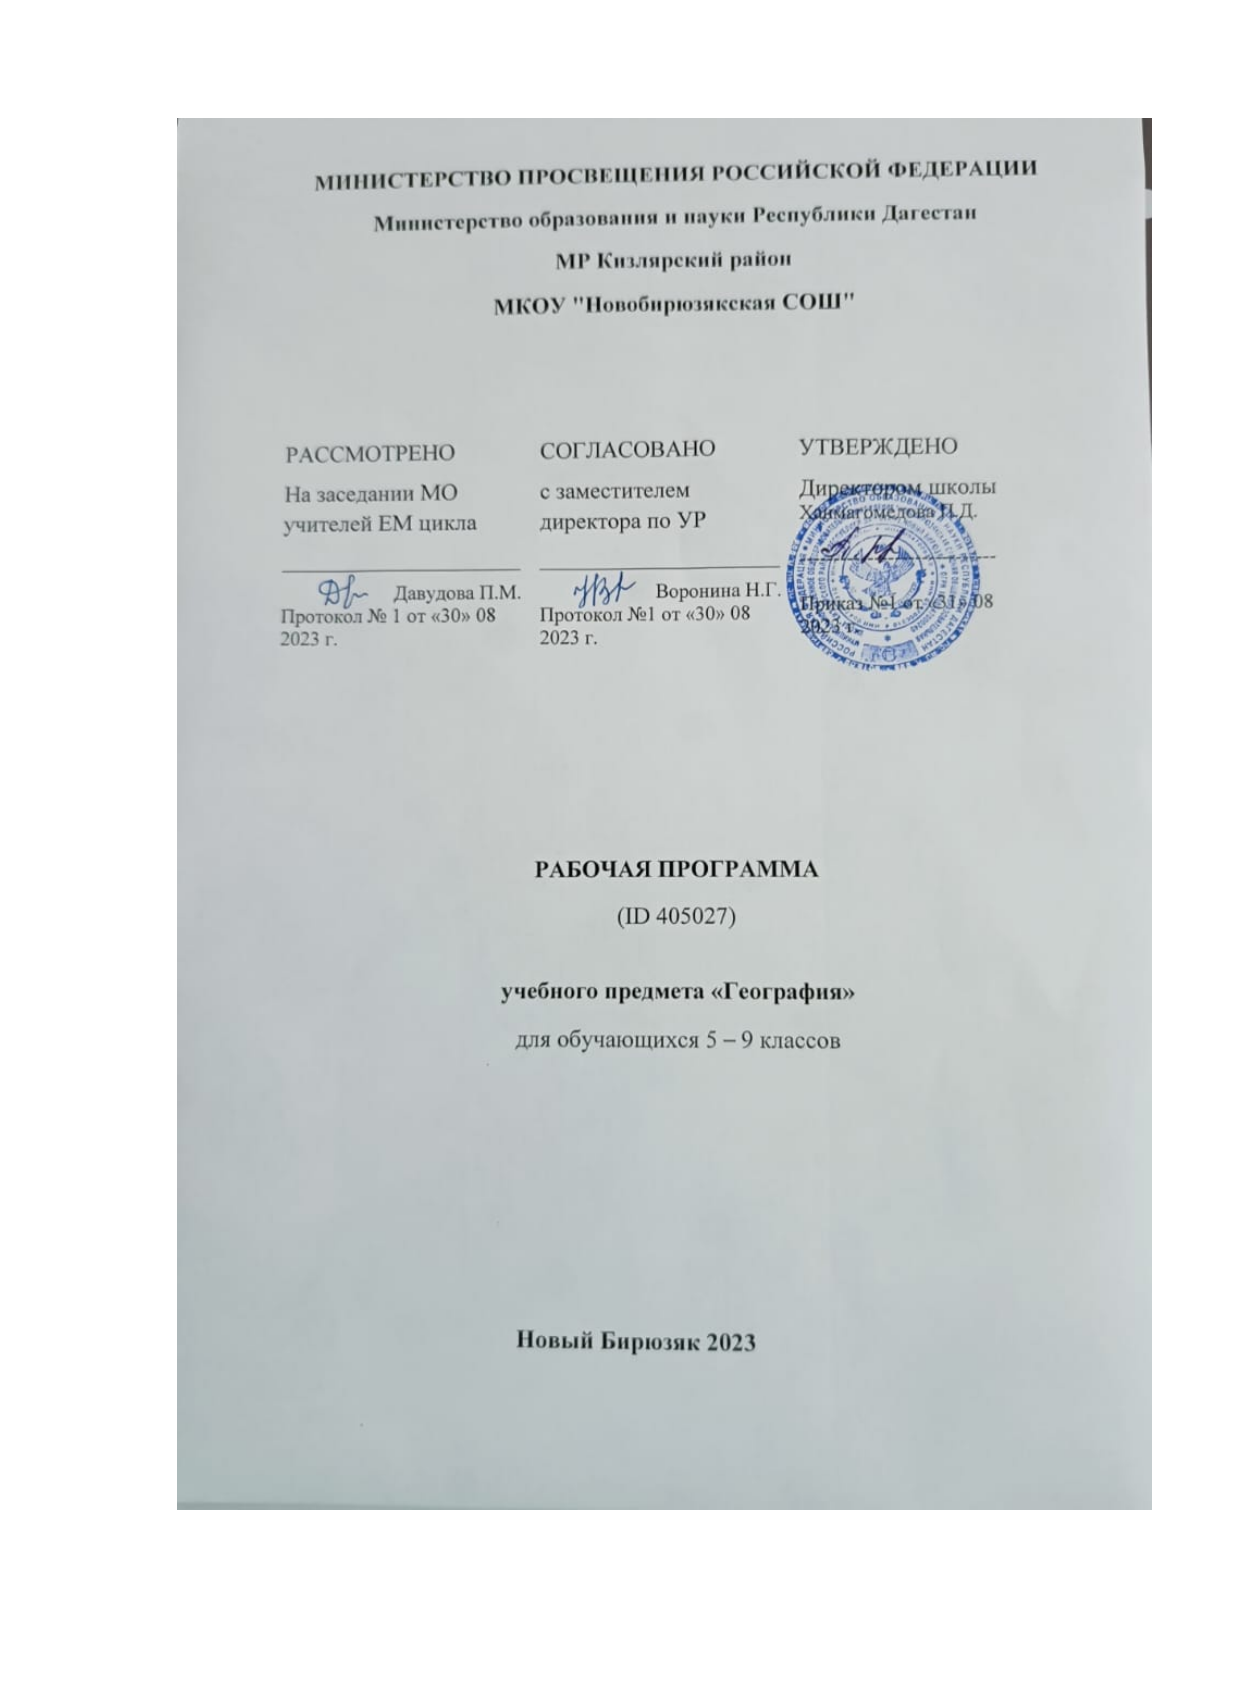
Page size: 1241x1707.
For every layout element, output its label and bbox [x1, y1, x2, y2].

picture [177, 118, 1152, 1510]
